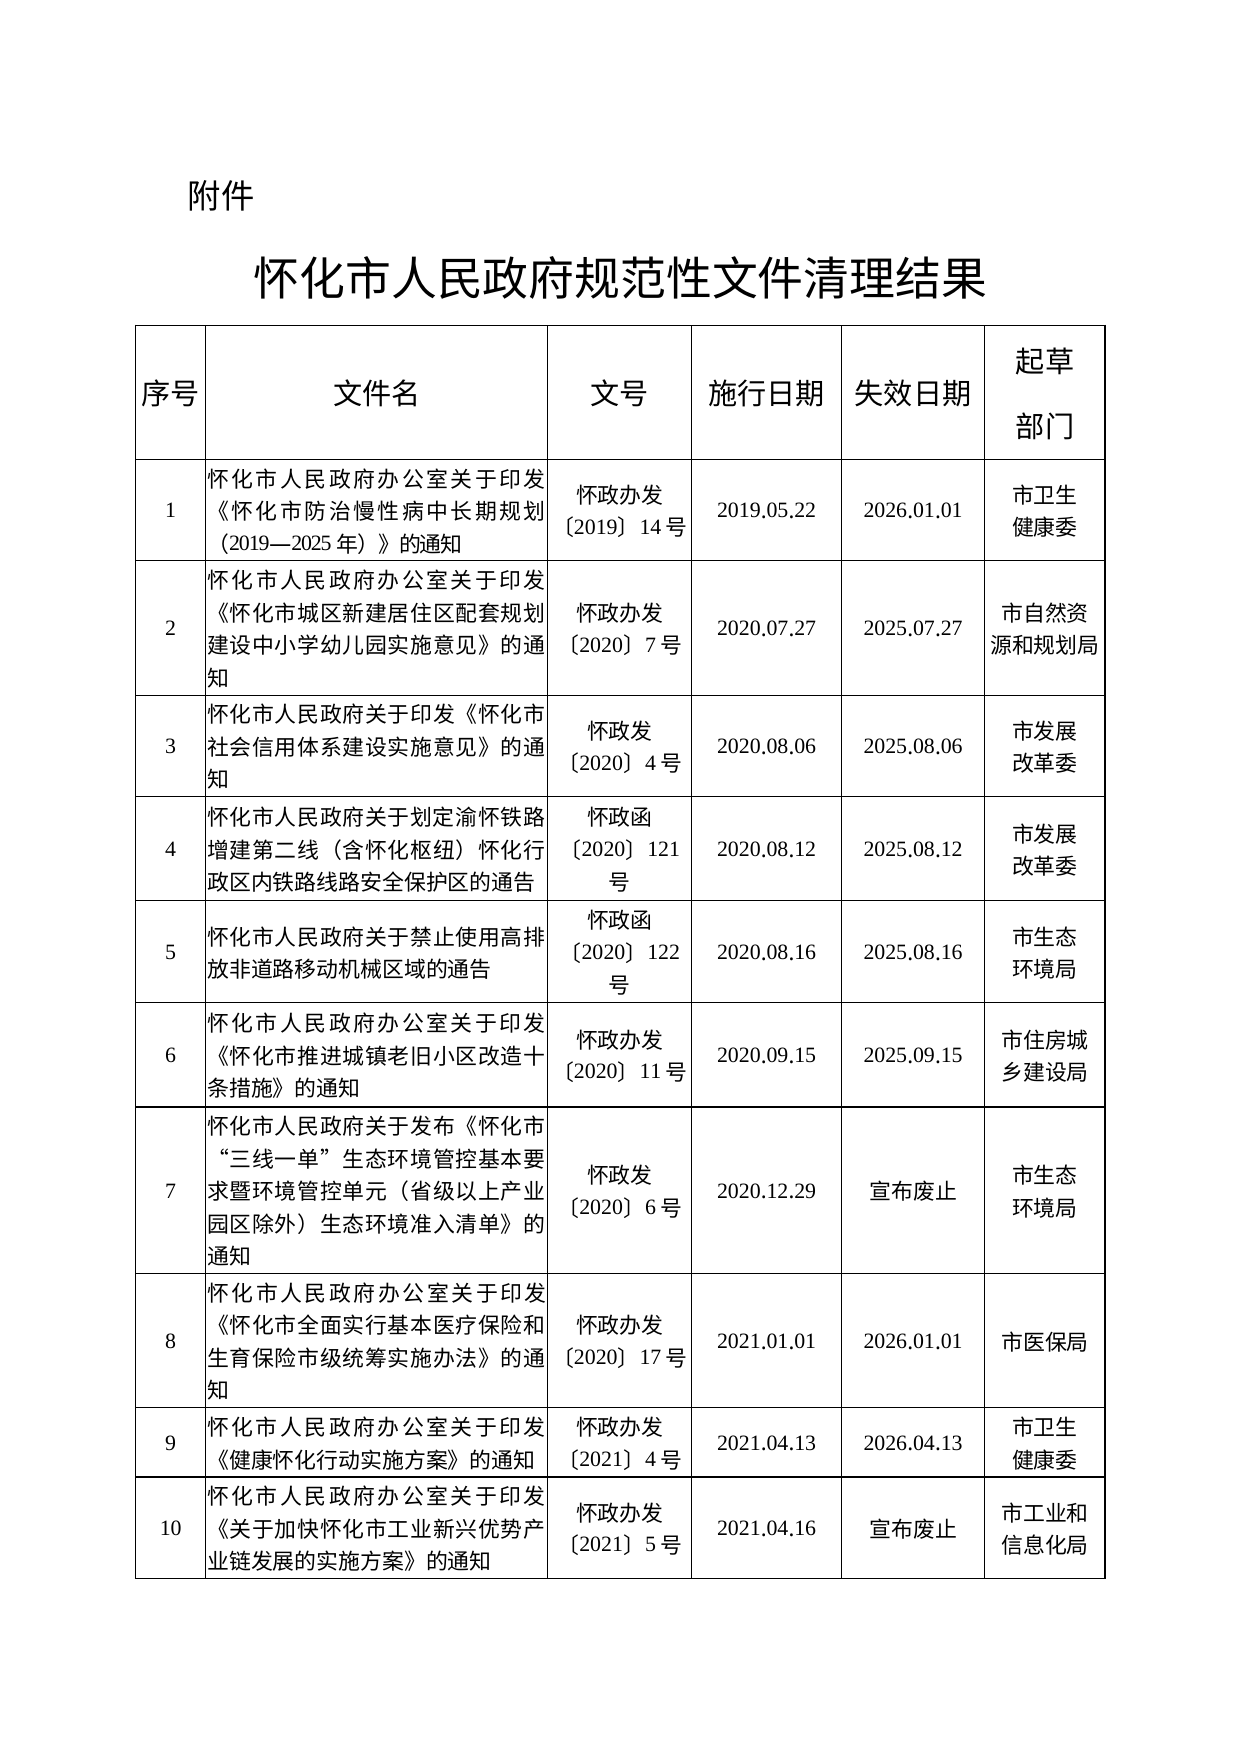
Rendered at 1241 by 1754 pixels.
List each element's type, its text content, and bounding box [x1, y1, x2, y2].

table_cell 2020.12.29 [692, 1108, 841, 1273]
table_cell 怀化市人民政府关于禁止使用高排放非道路移动机械区域的通告 [206, 901, 547, 1002]
table_cell 怀化市人民政府办公室关于印发《关于加快怀化市工业新兴优势产业链发展的实施方案》的通知 [206, 1478, 547, 1578]
table_cell 怀化市人民政府办公室关于印发《怀化市全面实行基本医疗保险和生育保险市级统筹实施办法》的通知 [206, 1274, 547, 1407]
table_cell 2025.08.12 [842, 797, 984, 900]
table_cell 2026.04.13 [842, 1408, 984, 1476]
table_cell 怀政发 〔2020〕4号 [548, 696, 691, 796]
table_cell 2020.09.15 [692, 1003, 841, 1106]
table_cell 2020.08.12 [692, 797, 841, 900]
table_cell 2020.08.16 [692, 901, 841, 1002]
table_cell [136, 460, 205, 560]
table_cell [136, 901, 205, 1002]
table_cell 2025.08.06 [842, 696, 984, 796]
table_cell 市卫生 健康委 [985, 1408, 1104, 1476]
table_cell 市发展 改革委 [985, 797, 1104, 900]
table_cell 怀化市人民政府关于划定渝怀铁路增建第二线（含怀化枢纽）怀化行政区内铁路线路安全保护区的通告 [206, 797, 547, 900]
table_cell 2026.01.01 [842, 1274, 984, 1407]
table_cell [136, 797, 205, 900]
table_header 文件名 [206, 326, 547, 459]
table_cell 市生态 环境局 [985, 901, 1104, 1002]
table_cell [136, 1274, 205, 1407]
table_cell 怀政函 〔2020〕122号 [548, 901, 691, 1002]
table_header 文号 [548, 326, 691, 459]
table_cell 怀政办发 〔2021〕4号 [548, 1408, 691, 1476]
table_cell 市生态 环境局 [985, 1108, 1104, 1273]
table_cell [136, 1108, 205, 1273]
table_cell [136, 1003, 205, 1106]
table_cell 怀化市人民政府办公室关于印发《健康怀化行动实施方案》的通知 [206, 1408, 547, 1476]
table_cell 2021.04.16 [692, 1478, 841, 1578]
subtitle 怀化市人民政府规范性文件清理结果 [187, 227, 1053, 324]
table_cell [136, 1478, 205, 1578]
table_cell 怀化市人民政府办公室关于印发《怀化市城区新建居住区配套规划建设中小学幼儿园实施意见》的通知 [206, 561, 547, 694]
table_cell 市工业和 信息化局 [985, 1478, 1104, 1578]
table_cell 怀政函 〔2020〕121号 [548, 797, 691, 900]
table_cell 2020.08.06 [692, 696, 841, 796]
table_cell 2026.01.01 [842, 460, 984, 560]
table_cell 怀政办发〔2020〕7号 [548, 561, 691, 694]
table_cell 怀化市人民政府关于印发《怀化市社会信用体系建设实施意见》的通知 [206, 696, 547, 796]
table_cell 市医保局 [985, 1274, 1104, 1407]
table_cell 怀政办发〔2020〕17号 [548, 1274, 691, 1407]
table_cell 市住房城 乡建设局 [985, 1003, 1104, 1106]
table_cell 宣布废止 [842, 1478, 984, 1578]
table_cell 怀政办发 〔2021〕5号 [548, 1478, 691, 1578]
table_header 序号 [136, 326, 205, 459]
table_cell 怀化市人民政府办公室关于印发《怀化市防治慢性病中长期规划（2019—2025年）》的通知 [206, 460, 547, 560]
table_cell 市自然资 源和规划局 [985, 561, 1104, 694]
subtitle 附件 [187, 162, 1053, 227]
table_cell 2020.07.27 [692, 561, 841, 694]
table_cell 市卫生 健康委 [985, 460, 1104, 560]
table_cell 2025.08.16 [842, 901, 984, 1002]
table_cell [136, 1408, 205, 1476]
table_cell [136, 696, 205, 796]
table_cell 怀政办发〔2019〕14号 [548, 460, 691, 560]
table_cell 怀政办发〔2020〕11号 [548, 1003, 691, 1106]
table_cell 2025.09.15 [842, 1003, 984, 1106]
table_cell 2025.07.27 [842, 561, 984, 694]
table_cell 怀化市人民政府办公室关于印发《怀化市推进城镇老旧小区改造十条措施》的通知 [206, 1003, 547, 1106]
table_cell 怀政发 〔2020〕6号 [548, 1108, 691, 1273]
table_cell 怀化市人民政府关于发布《怀化市“三线一单”生态环境管控基本要求暨环境管控单元（省级以上产业园区除外）生态环境准入清单》的通知 [206, 1108, 547, 1273]
table_cell 2021.04.13 [692, 1408, 841, 1476]
table_header 失效日期 [842, 326, 984, 459]
table_header 施行日期 [692, 326, 841, 459]
table_cell 2021.01.01 [692, 1274, 841, 1407]
table_cell [136, 561, 205, 694]
table_header 起草 部门 [985, 326, 1104, 459]
table_cell 宣布废止 [842, 1108, 984, 1273]
table_cell 2019.05.22 [692, 460, 841, 560]
table_cell 市发展 改革委 [985, 696, 1104, 796]
